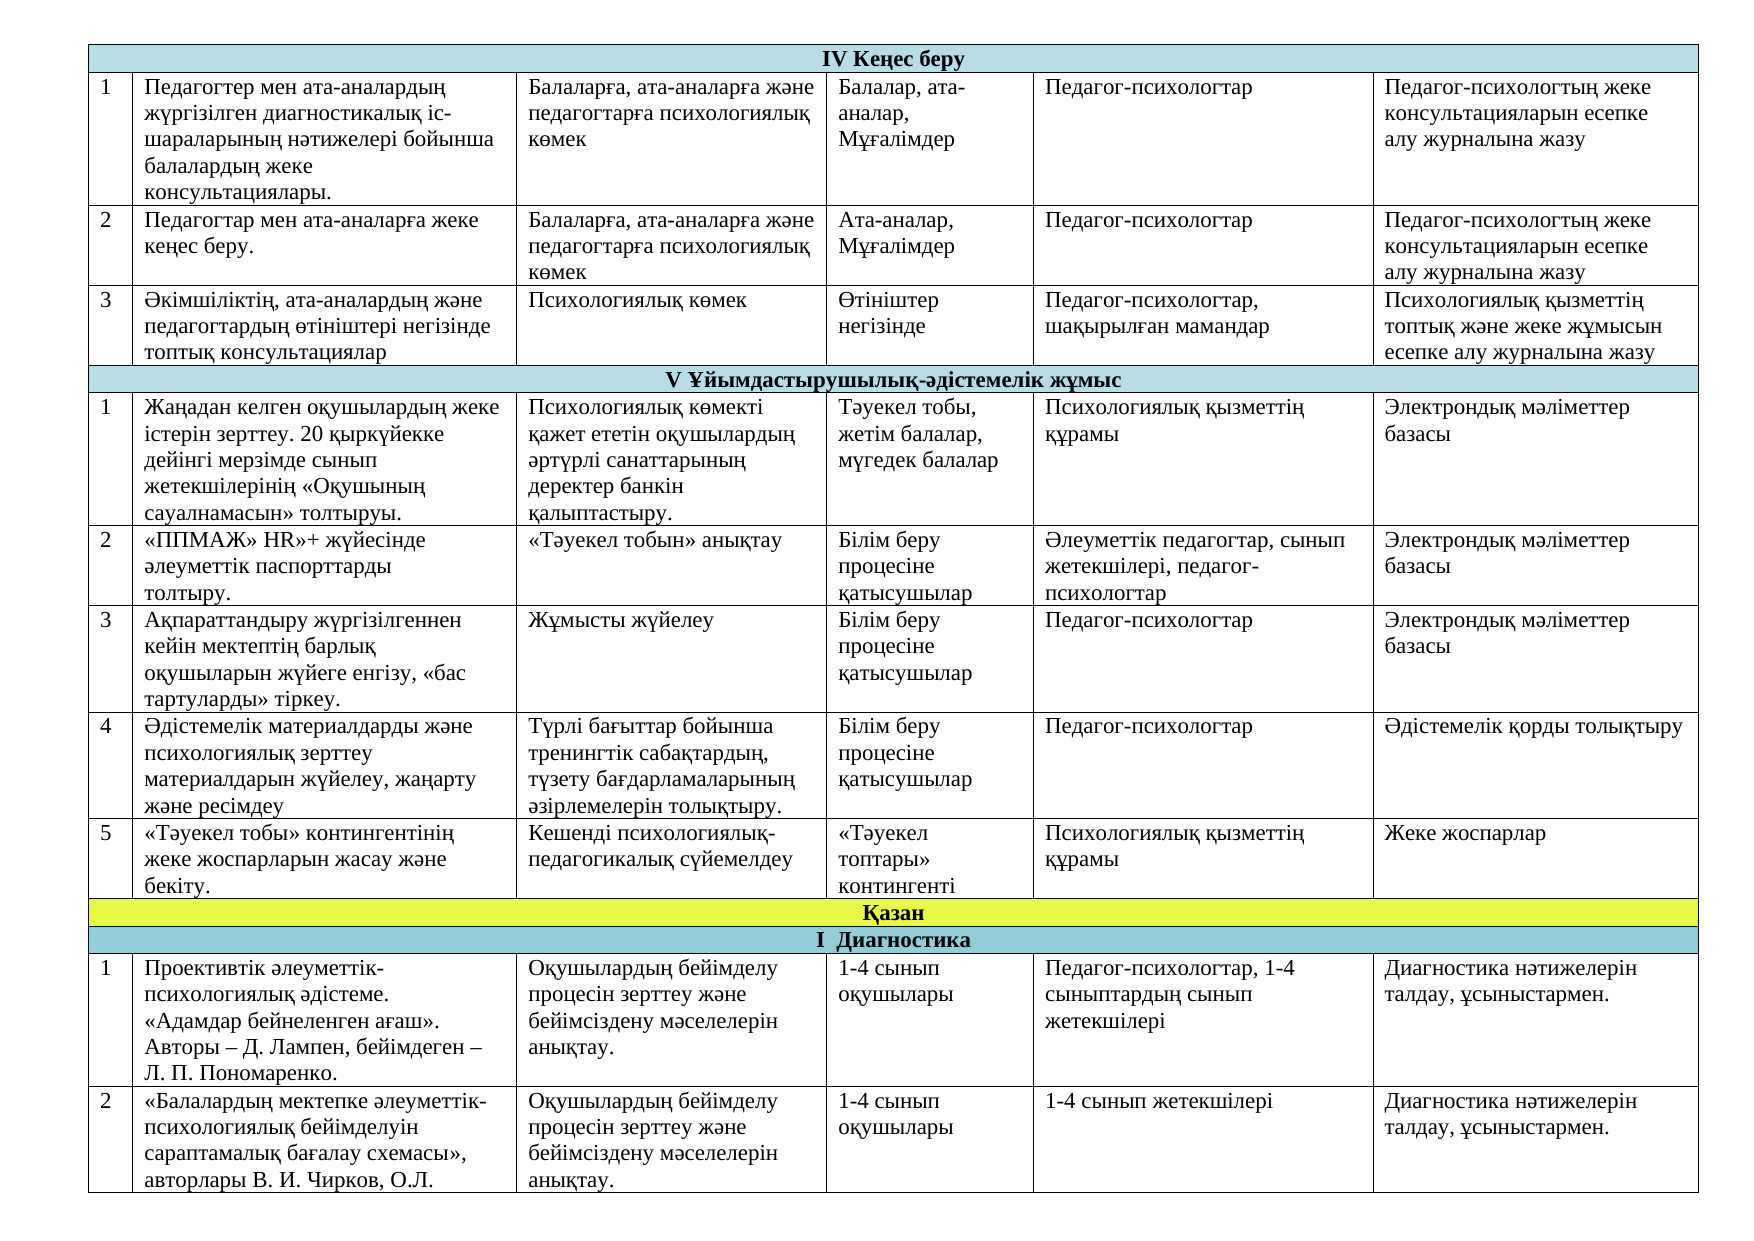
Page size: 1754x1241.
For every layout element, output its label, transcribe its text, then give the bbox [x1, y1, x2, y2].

table_cell Диагностика нәтижелерін талдау, ұсыныстармен. [1374, 954, 1698, 1086]
table_cell 2 [89, 206, 132, 285]
table_cell 1 [89, 393, 132, 525]
table_cell Психологиялық қызметтің құрамы [1034, 393, 1373, 525]
table_cell Тәуекел тобы, жетім балалар, мүгедек балалар [827, 393, 1033, 525]
table_cell Әкімшіліктің, ата-аналардың және педагогтардың өтініштері негізінде топтық консультациялар [133, 286, 516, 365]
table_cell 3 [89, 606, 132, 712]
table_cell 1 [89, 73, 132, 204]
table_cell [1374, 1087, 1698, 1192]
table_cell Психологиялық көмекті қажет ететін оқушылардың әртүрлі санаттарының деректер банкін қалыптастыру. [517, 393, 826, 525]
table_cell Педагогтар мен ата-аналарға жеке кеңес беру. [133, 206, 516, 285]
table_cell 1 [89, 954, 132, 1086]
table_cell Әлеуметтік педагогтар, сынып жетекшілері, педагог-психологтар [1034, 526, 1373, 605]
table_cell I Диагностика [89, 927, 1698, 953]
table_cell «ППМАЖ» HR»+ жүйесінде әлеуметтік паспорттарды толтыру.порттарды толтыру. [133, 526, 516, 605]
table_cell Кешенді психологиялық-педагогикалық сүйемелдеу [517, 819, 826, 898]
table_cell «Тәуекел тобы» контингентінің жеке жоспарларын жасау және бекіту. [133, 819, 516, 898]
table_cell Проективтік әлеуметтік-психологиялық әдістеме. «Адамдар бейнеленген ағаш». Авторы – Д. Лампен, бейімдеген – Л. П. Пономаренко. [133, 954, 516, 1086]
table_cell 5 [89, 819, 132, 898]
table_cell Педагог-психологтар [1034, 713, 1373, 818]
table_cell Түрлі бағыттар бойынша тренингтік сабақтардың, түзету бағдарламаларының әзірлемелерін толықтыру. [517, 713, 826, 818]
table_cell Әдістемелік қорды толықтыру [1374, 713, 1698, 818]
table_cell Электрондық мәліметтер базасы [1374, 393, 1698, 525]
table_cell «Тәуекел топтары» контингенті [827, 819, 1033, 898]
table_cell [133, 1087, 516, 1192]
table_cell Психологиялық көмек [517, 286, 826, 365]
table_cell Ата-аналар, Мұғалімдер [827, 206, 1033, 285]
table_cell 2 [89, 1087, 132, 1192]
table_cell 1-4 сынып оқушылары [827, 954, 1033, 1086]
table_cell Балаларға, ата-аналарға және педагогтарға психологиялық көмек [517, 206, 826, 285]
table_cell Қазан [89, 899, 1698, 926]
table_cell Білім беру процесіне қатысушылар [827, 526, 1033, 605]
table_cell Электрондық мәліметтер базасы [1374, 606, 1698, 712]
table_cell Педагог-психологтар [1034, 73, 1373, 204]
table_cell Жаңадан келген оқушылардың жеке істерін зерттеу. 20 қыркүйекке дейінгі мерзімде сынып жетекшілерінің «Оқушының сауалнамасын» толтыруы. [133, 393, 516, 525]
table_cell Әдістемелік материалдарды және психологиялық зерттеу материалдарын жүйелеу, жаңарту және ресімдеу [133, 713, 516, 818]
table_cell Өтініштер негізінде [827, 286, 1033, 365]
table_cell Білім беру процесіне қатысушылар [827, 713, 1033, 818]
table_cell Педагогтер мен ата-аналардың жүргізілген диагностикалық іс-шараларының нәтижелері бойынша балалардың жеке консультациялары. [133, 73, 516, 204]
table_cell V Ұйымдастырушылық-әдістемелік жұмыс [89, 366, 1698, 392]
table_cell IV Кеңес беру [89, 45, 1698, 72]
table_cell 1-4 сынып оқушылары [827, 1087, 1033, 1192]
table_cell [517, 1087, 826, 1192]
table_cell Психологиялық қызметтің топтық және жеке жұмысын есепке алу журналына жазу [1374, 286, 1698, 365]
table_cell Білім беру процесіне қатысушылар [827, 606, 1033, 712]
table_cell Педагог-психологтың жеке консультацияларын есепке алу журналына жазу [1374, 206, 1698, 285]
table_cell Балалар, ата-аналар, Мұғалімдер [827, 73, 1033, 204]
table_cell 4 [89, 713, 132, 818]
table_cell «Тәуекел тобын» анықтау [517, 526, 826, 605]
table_cell Жеке жоспарлар [1374, 819, 1698, 898]
table_cell Оқушылардың бейімделу процесін зерттеу және бейімсіздену мәселелерін анықтау. [517, 954, 826, 1086]
table_cell Ақпараттандыру жүргізілгеннен кейін мектептің барлық оқушыларын жүйеге енгізу, «бас тартуларды» тіркеу. [133, 606, 516, 712]
table_cell 3 [89, 286, 132, 365]
table_cell Педагог-психологтар [1034, 206, 1373, 285]
table_cell Педагог-психологтың жеке консультацияларын есепке алу журналына жазу [1374, 73, 1698, 204]
table_cell Жұмысты жүйелеу [517, 606, 826, 712]
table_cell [1034, 1087, 1373, 1192]
table_cell Балаларға, ата-аналарға және педагогтарға психологиялық көмек [517, 73, 826, 204]
table_cell Электрондық мәліметтер базасы [1374, 526, 1698, 605]
table_cell Психологиялық қызметтің құрамы [1034, 819, 1373, 898]
table_cell Педагог-психологтар, 1-4 сыныптардың сынып жетекшілері [1034, 954, 1373, 1086]
table_cell Педагог-психологтар [1034, 606, 1373, 712]
table_cell 2 [89, 526, 132, 605]
table_cell Педагог-психологтар, шақырылған мамандар [1034, 286, 1373, 365]
